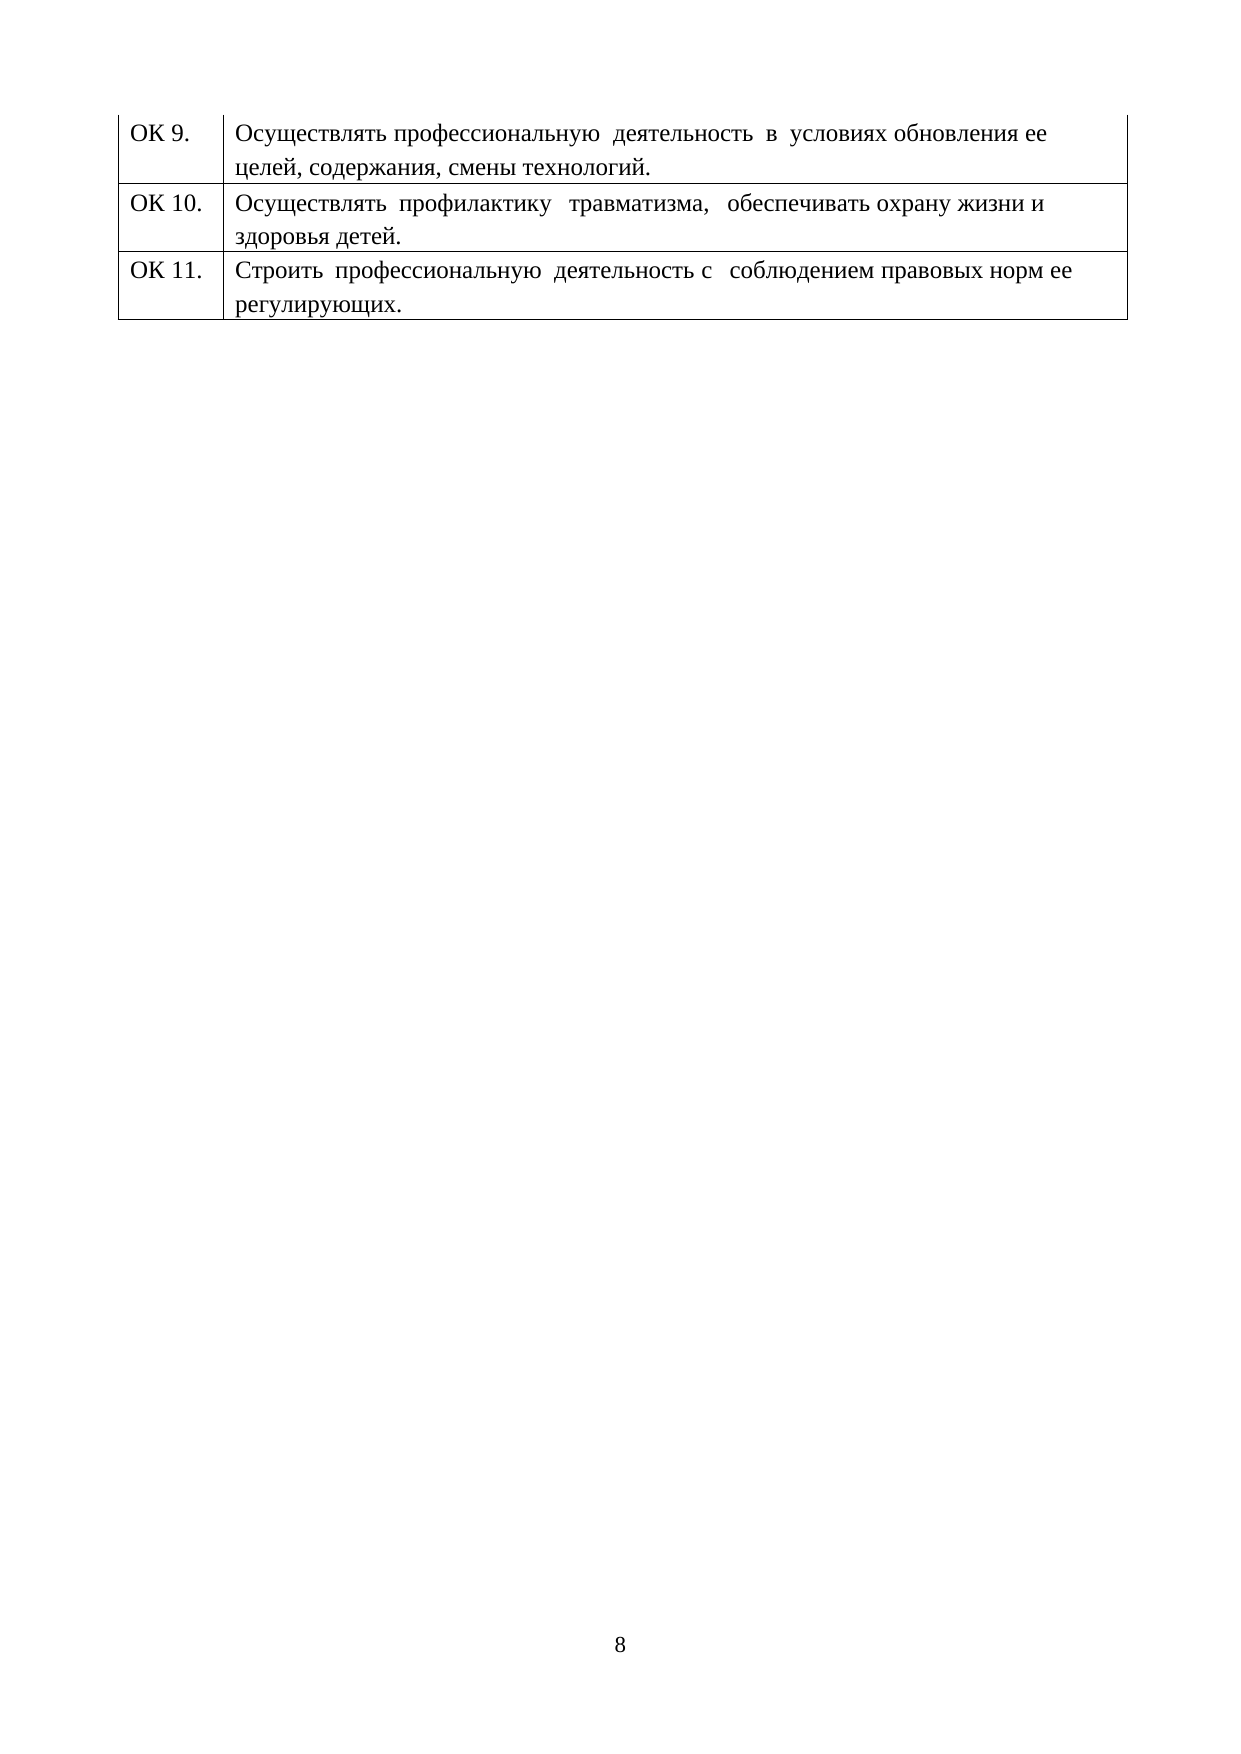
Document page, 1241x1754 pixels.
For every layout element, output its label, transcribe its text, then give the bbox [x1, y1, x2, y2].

table_header ОК 9. [119, 115, 223, 183]
table_cell Осуществлять профилактику травматизма, обеспечивать охрану жизни и здоровья детей. [224, 184, 1127, 251]
table_cell ОК 11. [119, 252, 223, 319]
table_header Осуществлять профессиональную деятельность в условиях обновления ее целей, содержания, смены технологий. [224, 115, 1127, 183]
table_cell ОК 10. [119, 184, 223, 251]
table_cell Строить профессиональную деятельность с соблюдением правовых норм ее регулирующих. [224, 252, 1127, 319]
